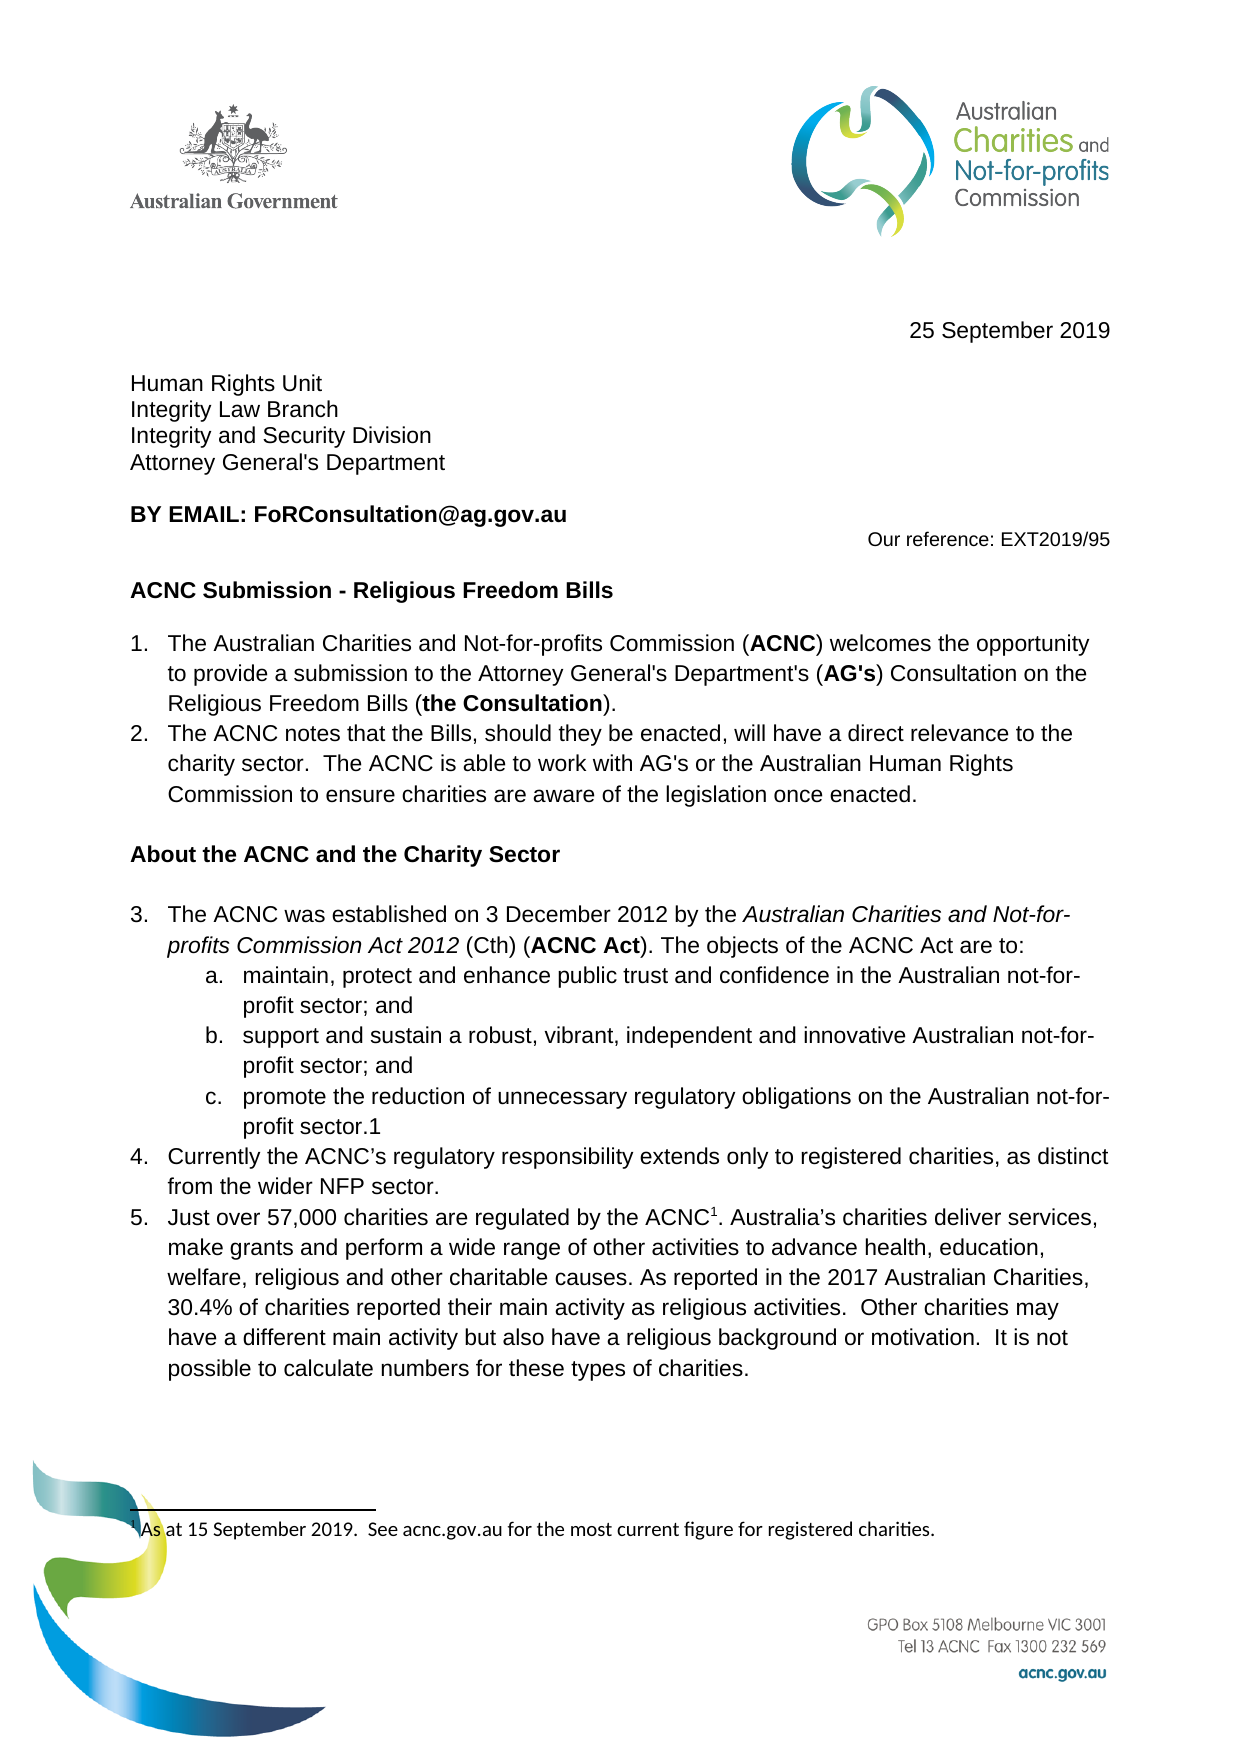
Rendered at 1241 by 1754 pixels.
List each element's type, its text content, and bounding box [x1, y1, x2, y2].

picture [129, 88, 343, 239]
text Integrity and Security Division [130, 422, 1110, 449]
picture [865, 1613, 1236, 1754]
text Integrity Law Branch [130, 396, 1110, 422]
list promote the reduction of unnecessary regulatory obligations on the Australian not-for-profit sector.1 [205, 1083, 1110, 1139]
list The ACNC was established on 3 December 2012 by the Australian Charities and Not-for-profits Commission Act 2012 (Cth) (ACNC Act). The objects of the ACNC Act are to: [130, 901, 1110, 958]
list maintain, protect and enhance public trust and confidence in the Australian not-for-profit sector; and [205, 962, 1110, 1018]
picture [2, 1457, 328, 1754]
picture [781, 86, 1109, 237]
text Human Rights Unit [130, 370, 1110, 396]
text Our reference: EXT2019/95 [130, 528, 1110, 551]
text 25 September 2019 [130, 317, 1110, 343]
text BY EMAIL: FoRConsultation@ag.gov.au [130, 501, 1110, 528]
list The ACNC notes that the Bills, should they be enacted, will have a direct relevance to the charity sector. The ACNC is able to work with AG's or the Australian Human Rights Commission to ensure charities are aware of the legislation once enacted. [130, 720, 1110, 807]
list The Australian Charities and Not-for-profits Commission (ACNC) welcomes the opportunity to provide a submission to the Attorney General's Department's (AG's) Consultation on the Religious Freedom Bills (the Consultation). [130, 629, 1110, 716]
list support and sustain a robust, vibrant, independent and innovative Australian not-for-profit sector; and [205, 1022, 1110, 1079]
list Currently the ACNC’s regulatory responsibility extends only to registered charities, as distinct from the wider NFP sector. [130, 1143, 1110, 1200]
text ACNC Submission - Religious Freedom Bills [130, 577, 1110, 603]
picture [323, 1524, 328, 1535]
text Attorney General's Department [130, 449, 1110, 475]
list Just over 57,000 charities are regulated by the ACNC. Australia’s charities deliver services, make grants and perform a wide range of other activities to advance health, education, welfare, religious and other charitable causes. As reported in the 2017 Australian Charities, 30.4% of charities reported their main activity as religious activities. Other charities may have a different main activity but also have a religious background or motivation. It is not possible to calculate numbers for these types of charities. [130, 1203, 1110, 1381]
text About the ACNC and the Charity Sector [130, 841, 1110, 867]
